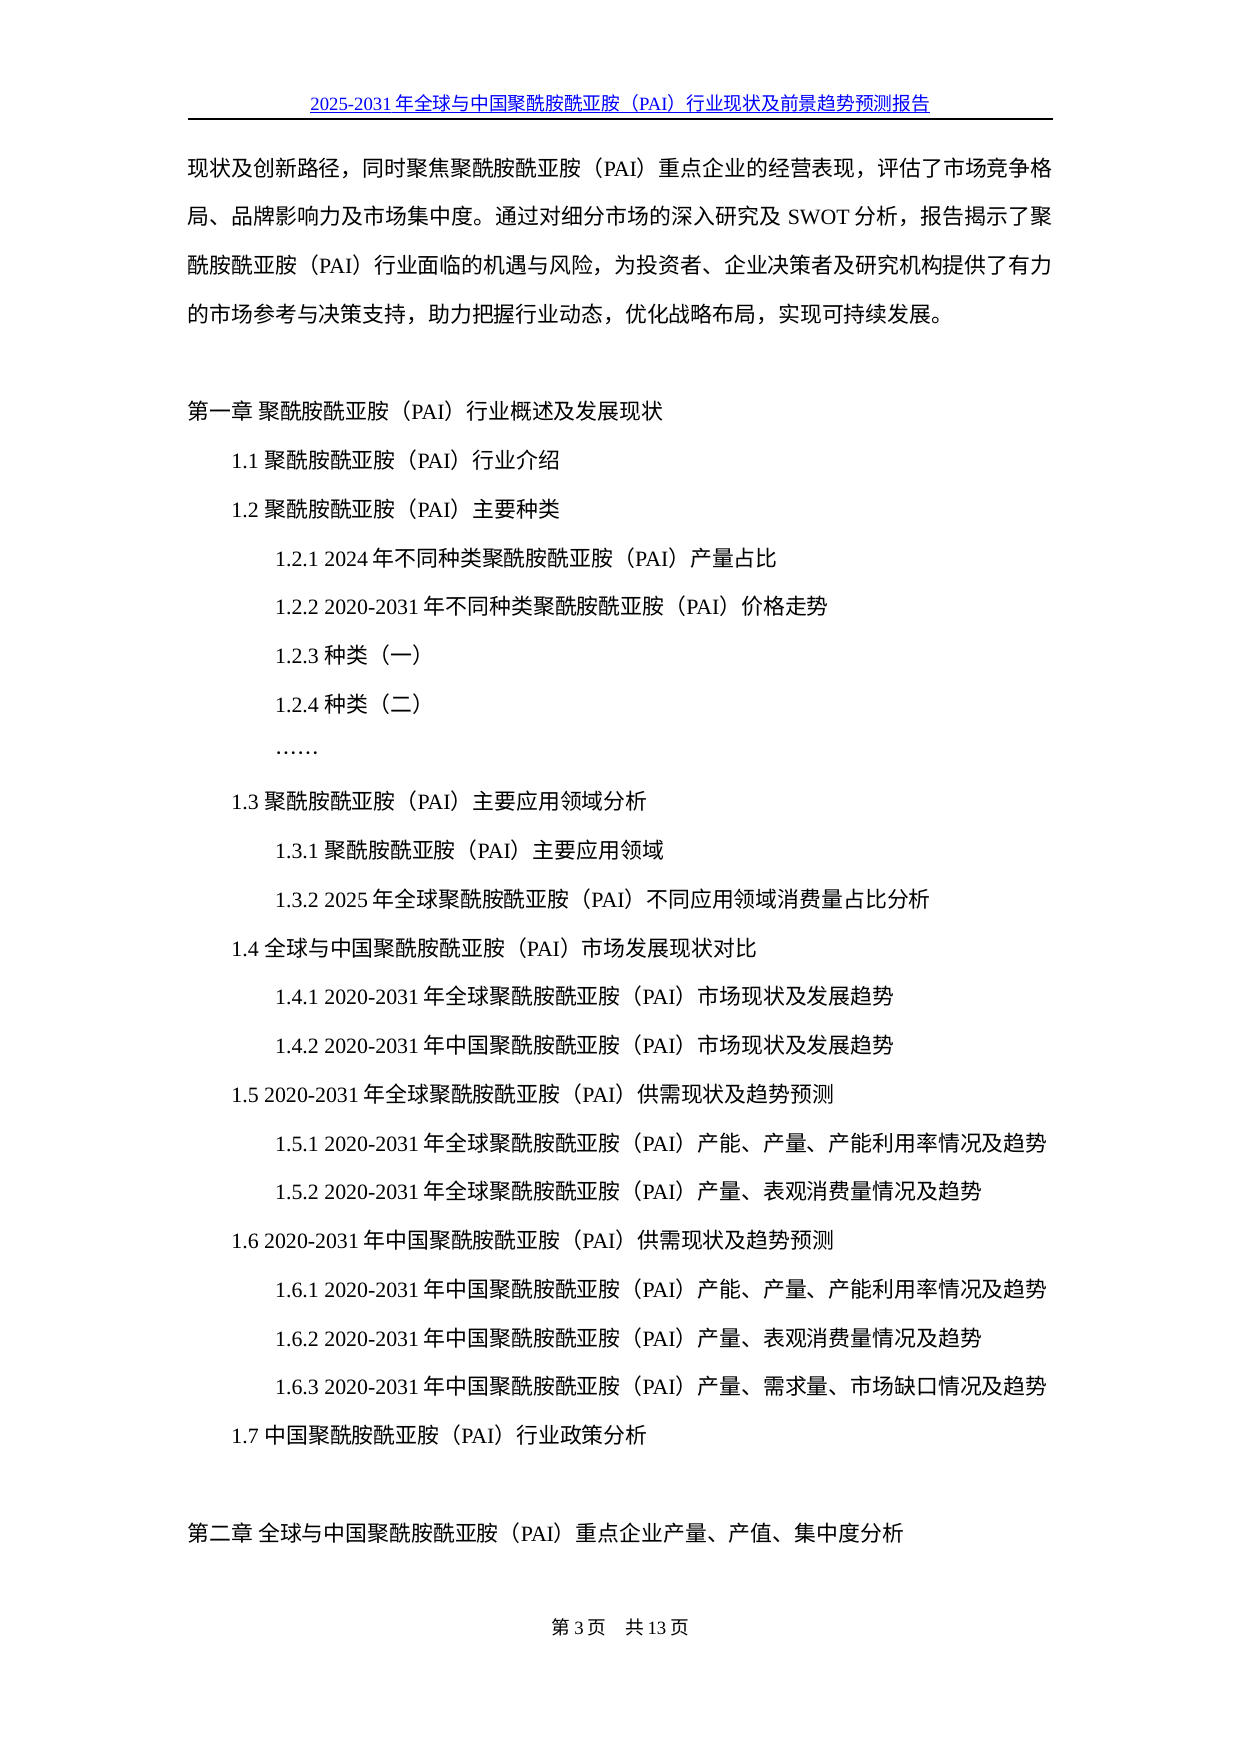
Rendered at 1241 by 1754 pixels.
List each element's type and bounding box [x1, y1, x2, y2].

text [187, 150, 1053, 1548]
